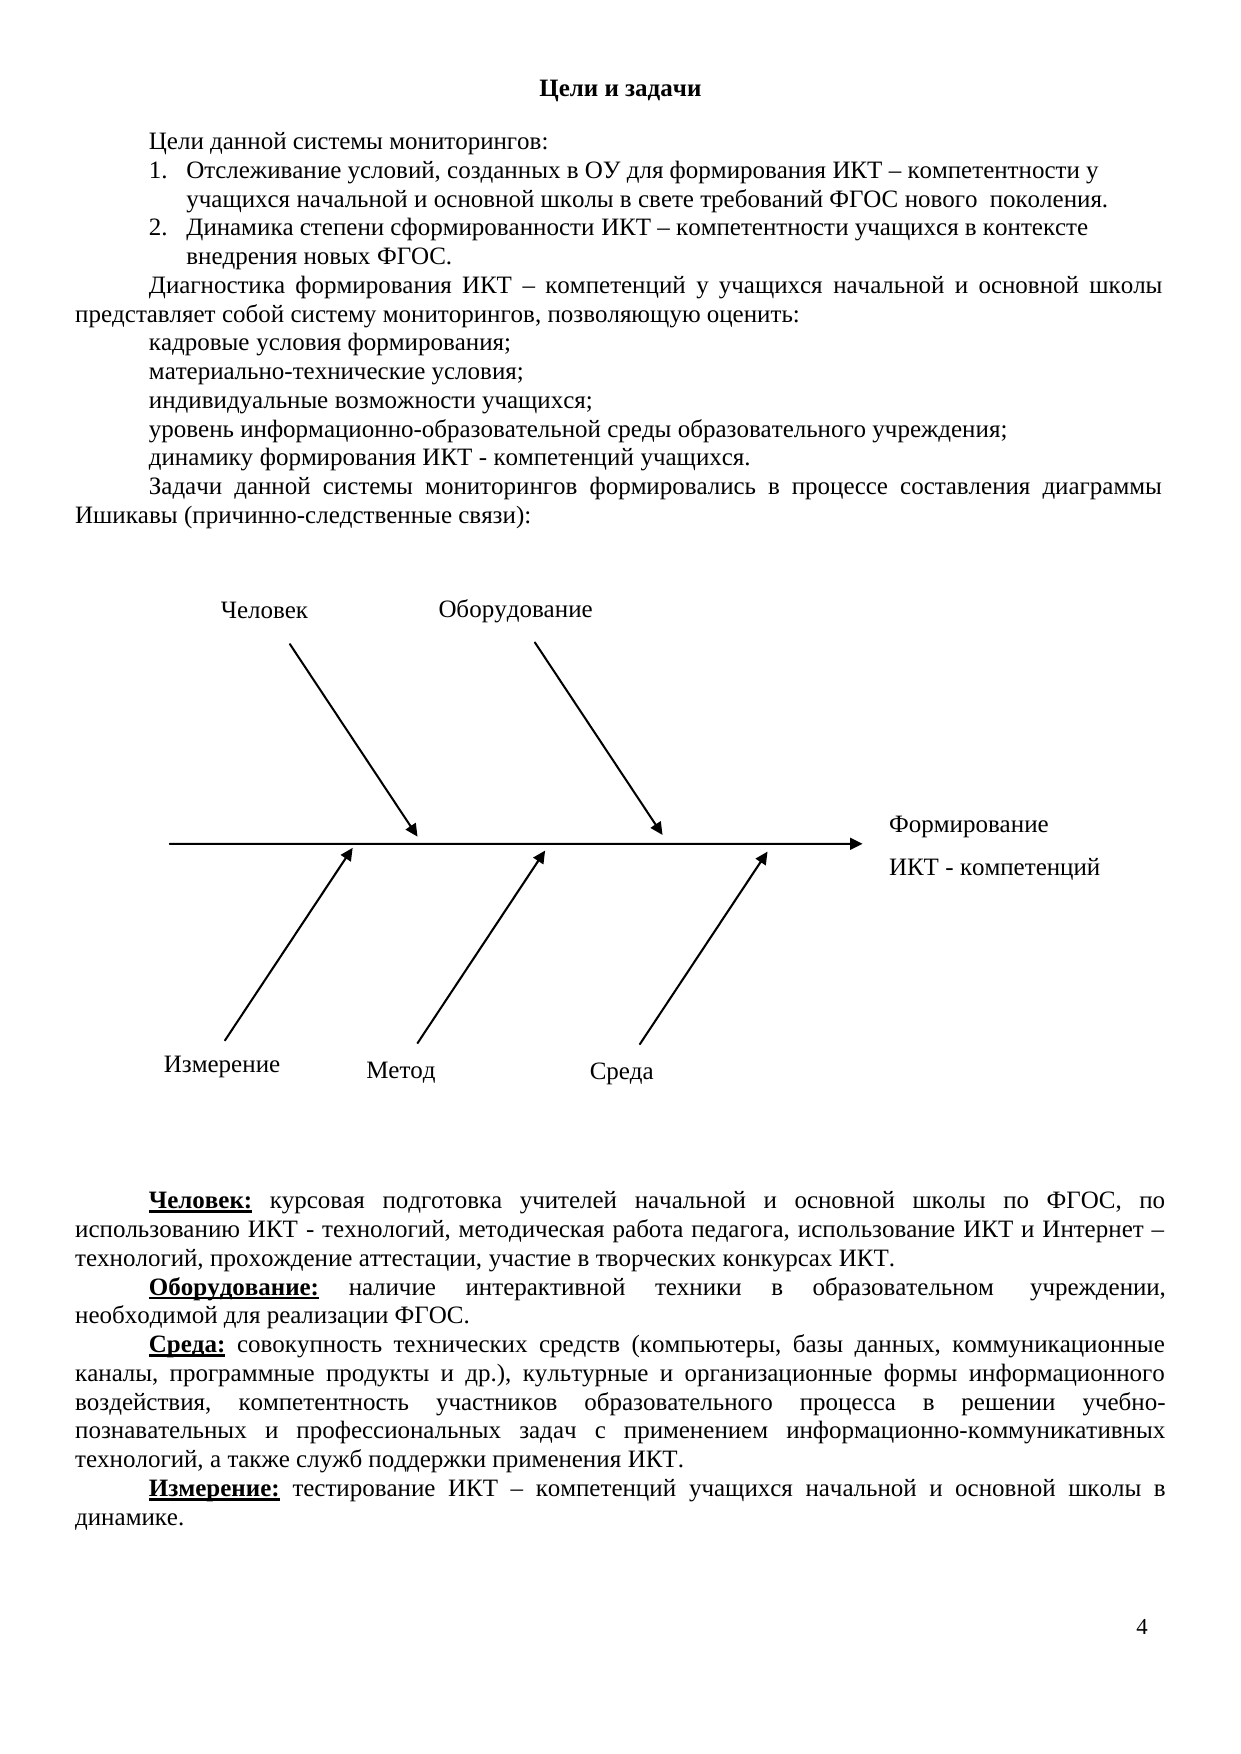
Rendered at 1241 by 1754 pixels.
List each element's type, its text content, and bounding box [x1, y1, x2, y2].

list Отслеживание условий, созданных в ОУ для формирования ИКТ – компетентности у учащихся начальной и основной школы в свете требований ФГОС нового поколения. [149, 155, 1109, 212]
text кадровые условия формирования; материально-технические условия; индивидуальные возможности учащихся; [149, 327, 593, 414]
text Оборудование: наличие интерактивной техники в образовательном учреждении, необходимой для реализации ФГОС. [75, 1272, 1166, 1329]
text Диагностика формирования ИКТ – компетенций у учащихся начальной и основной школы представляет собой систему мониторингов, позволяющую оценить: [75, 270, 1180, 327]
text Измерение: тестирование ИКТ – компетенций учащихся начальной и основной школы в динамике. [75, 1473, 1166, 1531]
list Динамика степени сформированности ИКТ – компетентности учащихся в контексте внедрения новых ФГОС. [149, 212, 1095, 270]
subtitle Цели и задачи [138, 73, 1102, 101]
text Формирование ИКТ - компетенций [889, 809, 1100, 881]
text Человек: курсовая подготовка учителей начальной и основной школы по ФГОС, по использованию ИКТ - технологий, методическая работа педагога, использование ИКТ и Интернет – технологий, прохождение аттестации, участие в творческих конкурсах ИКТ. [75, 1185, 1166, 1272]
text уровень информационно-образовательной среды образовательного учреждения; динамику формирования ИКТ - компетенций учащихся. [149, 414, 1009, 471]
text Цели данной системы мониторингов: [149, 126, 1180, 155]
text Человек Оборудование [221, 594, 1180, 624]
text Среда: совокупность технических средств (компьютеры, базы данных, коммуникационные каналы, программные продукты и др.), культурные и организационные формы информационного воздействия, компетентность участников образовательного процесса в решении учебно- познавательных и профессиональных задач с применением информационно-коммуникативных технологий, а также служб поддержки применения ИКТ. [75, 1329, 1166, 1473]
text Измерение Метод Среда [164, 1049, 1180, 1085]
text Задачи данной системы мониторингов формировались в процессе составления диаграммы Ишикавы (причинно-следственные связи): [75, 471, 1180, 529]
